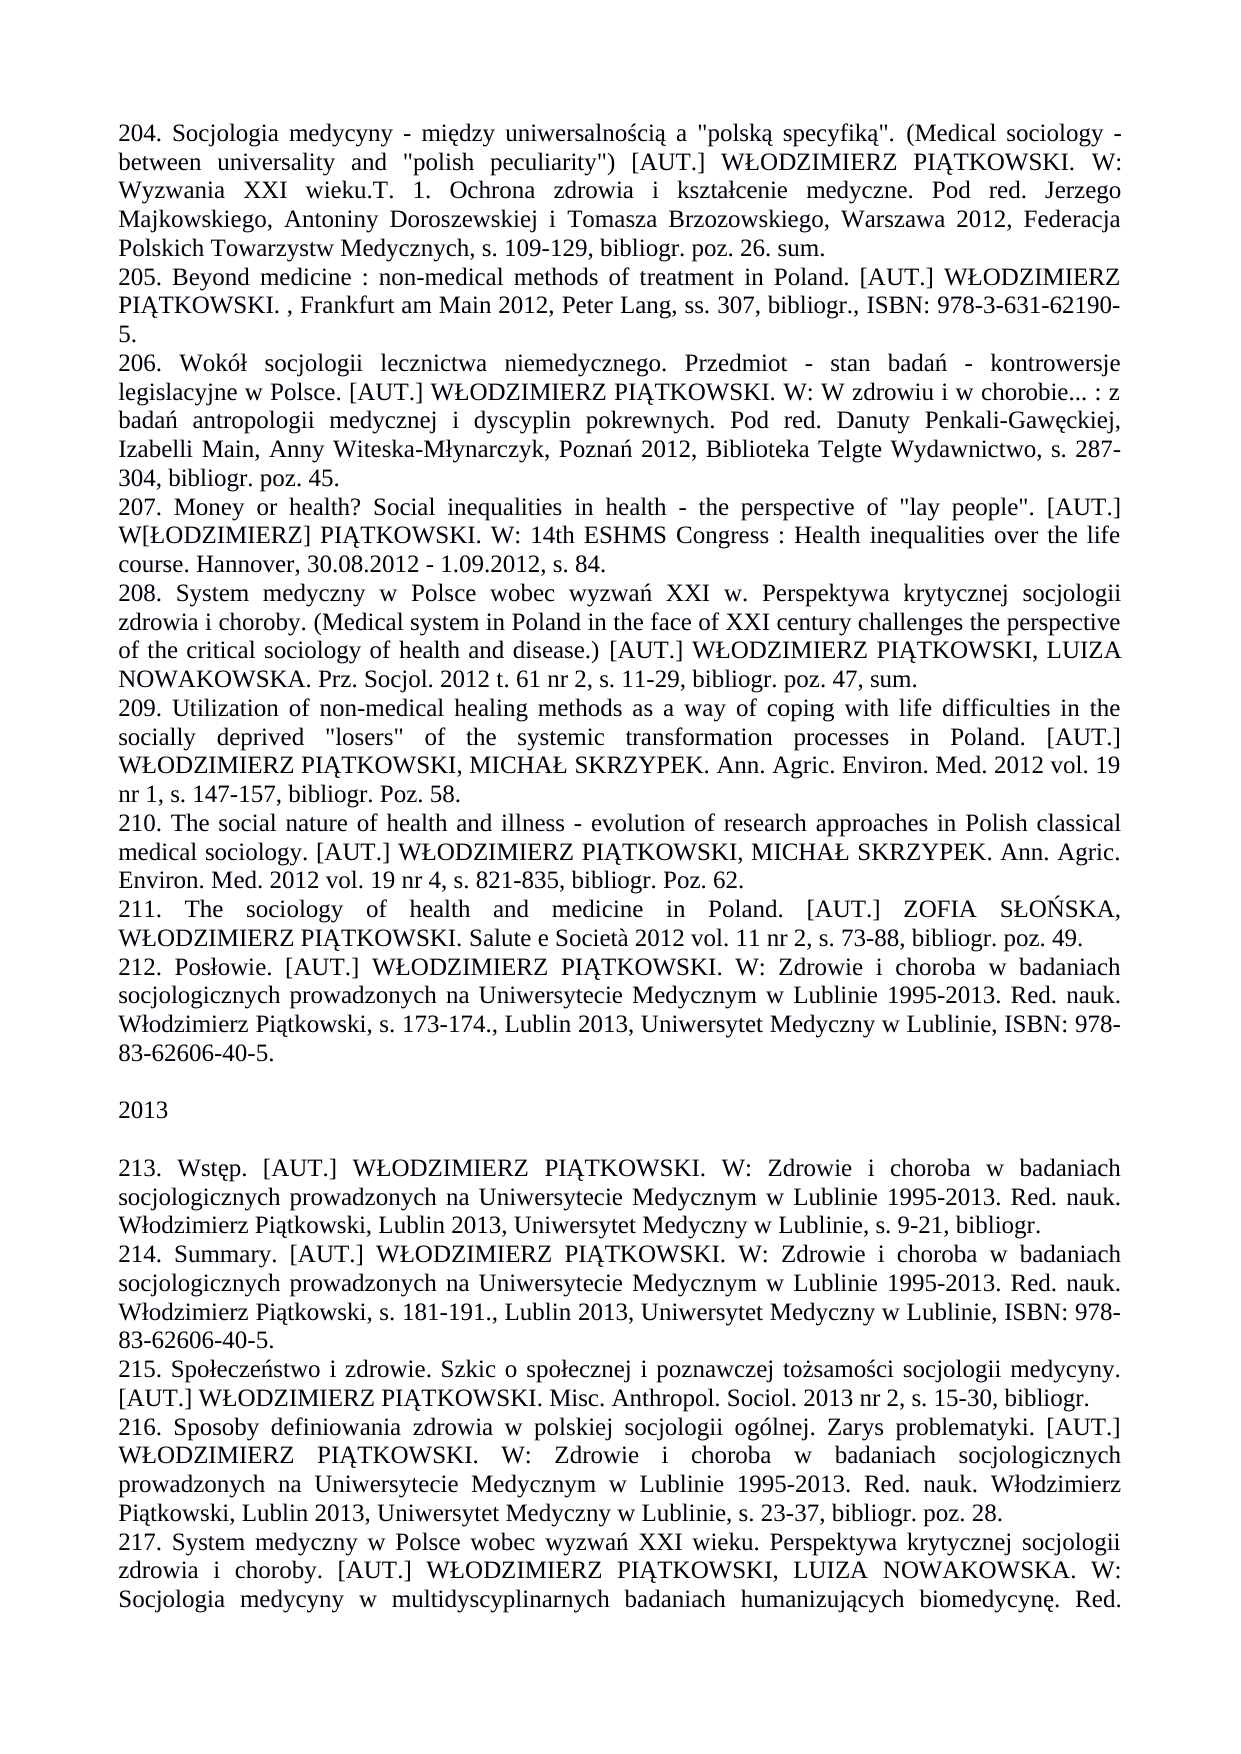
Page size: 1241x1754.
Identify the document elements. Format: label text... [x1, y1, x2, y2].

text 209. Utilization of non-medical healing methods as a way of coping with life difficulties in the socially deprived "losers" of the systemic transformation processes in Poland. [AUT.] WŁODZIMIERZ PIĄTKOWSKI, MICHAŁ SKRZYPEK. Ann. Agric. Environ. Med. 2012 vol. 19 nr 1, s. 147-157, bibliogr. Poz. 58. [118, 693, 1122, 808]
text 2013 [118, 1096, 1122, 1124]
text 215. Społeczeństwo i zdrowie. Szkic o społecznej i poznawczej tożsamości socjologii medycyny. [AUT.] WŁODZIMIERZ PIĄTKOWSKI. Misc. Anthropol. Sociol. 2013 nr 2, s. 15-30, bibliogr. [118, 1354, 1122, 1412]
text 210. The social nature of health and illness - evolution of research approaches in Polish classical medical sociology. [AUT.] WŁODZIMIERZ PIĄTKOWSKI, MICHAŁ SKRZYPEK. Ann. Agric. Environ. Med. 2012 vol. 19 nr 4, s. 821-835, bibliogr. Poz. 62. [118, 808, 1122, 894]
text 216. Sposoby definiowania zdrowia w polskiej socjologii ogólnej. Zarys problematyki. [AUT.] WŁODZIMIERZ PIĄTKOWSKI. W: Zdrowie i choroba w badaniach socjologicznych prowadzonych na Uniwersytecie Medycznym w Lublinie 1995-2013. Red. nauk. Włodzimierz Piątkowski, Lublin 2013, Uniwersytet Medyczny w Lublinie, s. 23-37, bibliogr. poz. 28. [118, 1412, 1122, 1527]
text 204. Socjologia medycyny - między uniwersalnością a "polską specyfiką". (Medical sociology - between universality and "polish peculiarity") [AUT.] WŁODZIMIERZ PIĄTKOWSKI. W: Wyzwania XXI wieku.T. 1. Ochrona zdrowia i kształcenie medyczne. Pod red. Jerzego Majkowskiego, Antoniny Doroszewskiej i Tomasza Brzozowskiego, Warszawa 2012, Federacja Polskich Towarzystw Medycznych, s. 109-129, bibliogr. poz. 26. sum. [118, 118, 1122, 262]
text 212. Posłowie. [AUT.] WŁODZIMIERZ PIĄTKOWSKI. W: Zdrowie i choroba w badaniach socjologicznych prowadzonych na Uniwersytecie Medycznym w Lublinie 1995-2013. Red. nauk. Włodzimierz Piątkowski, s. 173-174., Lublin 2013, Uniwersytet Medyczny w Lublinie, ISBN: 978- 83-62606-40-5. [118, 952, 1122, 1067]
text 208. System medyczny w Polsce wobec wyzwań XXI w. Perspektywa krytycznej socjologii zdrowia i choroby. (Medical system in Poland in the face of XXI century challenges the perspective of the critical sociology of health and disease.) [AUT.] WŁODZIMIERZ PIĄTKOWSKI, LUIZA NOWAKOWSKA. Prz. Socjol. 2012 t. 61 nr 2, s. 11-29, bibliogr. poz. 47, sum. [118, 578, 1122, 693]
text 207. Money or health? Social inequalities in health - the perspective of "lay people". [AUT.] W[ŁODZIMIERZ] PIĄTKOWSKI. W: 14th ESHMS Congress : Health inequalities over the life course. Hannover, 30.08.2012 - 1.09.2012, s. 84. [118, 492, 1122, 578]
text 205. Beyond medicine : non-medical methods of treatment in Poland. [AUT.] WŁODZIMIERZ PIĄTKOWSKI. , Frankfurt am Main 2012, Peter Lang, ss. 307, bibliogr., ISBN: 978-3-631-62190- 5. [118, 262, 1122, 348]
text 211. The sociology of health and medicine in Poland. [AUT.] ZOFIA SŁOŃSKA, WŁODZIMIERZ PIĄTKOWSKI. Salute e Società 2012 vol. 11 nr 2, s. 73-88, bibliogr. poz. 49. [118, 894, 1122, 952]
text 214. Summary. [AUT.] WŁODZIMIERZ PIĄTKOWSKI. W: Zdrowie i choroba w badaniach socjologicznych prowadzonych na Uniwersytecie Medycznym w Lublinie 1995-2013. Red. nauk. Włodzimierz Piątkowski, s. 181-191., Lublin 2013, Uniwersytet Medyczny w Lublinie, ISBN: 978- 83-62606-40-5. [118, 1239, 1122, 1354]
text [118, 1527, 1122, 1613]
text 206. Wokół socjologii lecznictwa niemedycznego. Przedmiot - stan badań - kontrowersje legislacyjne w Polsce. [AUT.] WŁODZIMIERZ PIĄTKOWSKI. W: W zdrowiu i w chorobie... : z badań antropologii medycznej i dyscyplin pokrewnych. Pod red. Danuty Penkali-Gawęckiej, Izabelli Main, Anny Witeska-Młynarczyk, Poznań 2012, Biblioteka Telgte Wydawnictwo, s. 287- 304, bibliogr. poz. 45. [118, 348, 1122, 492]
text 213. Wstęp. [AUT.] WŁODZIMIERZ PIĄTKOWSKI. W: Zdrowie i choroba w badaniach socjologicznych prowadzonych na Uniwersytecie Medycznym w Lublinie 1995-2013. Red. nauk. Włodzimierz Piątkowski, Lublin 2013, Uniwersytet Medyczny w Lublinie, s. 9-21, bibliogr. [118, 1153, 1122, 1239]
